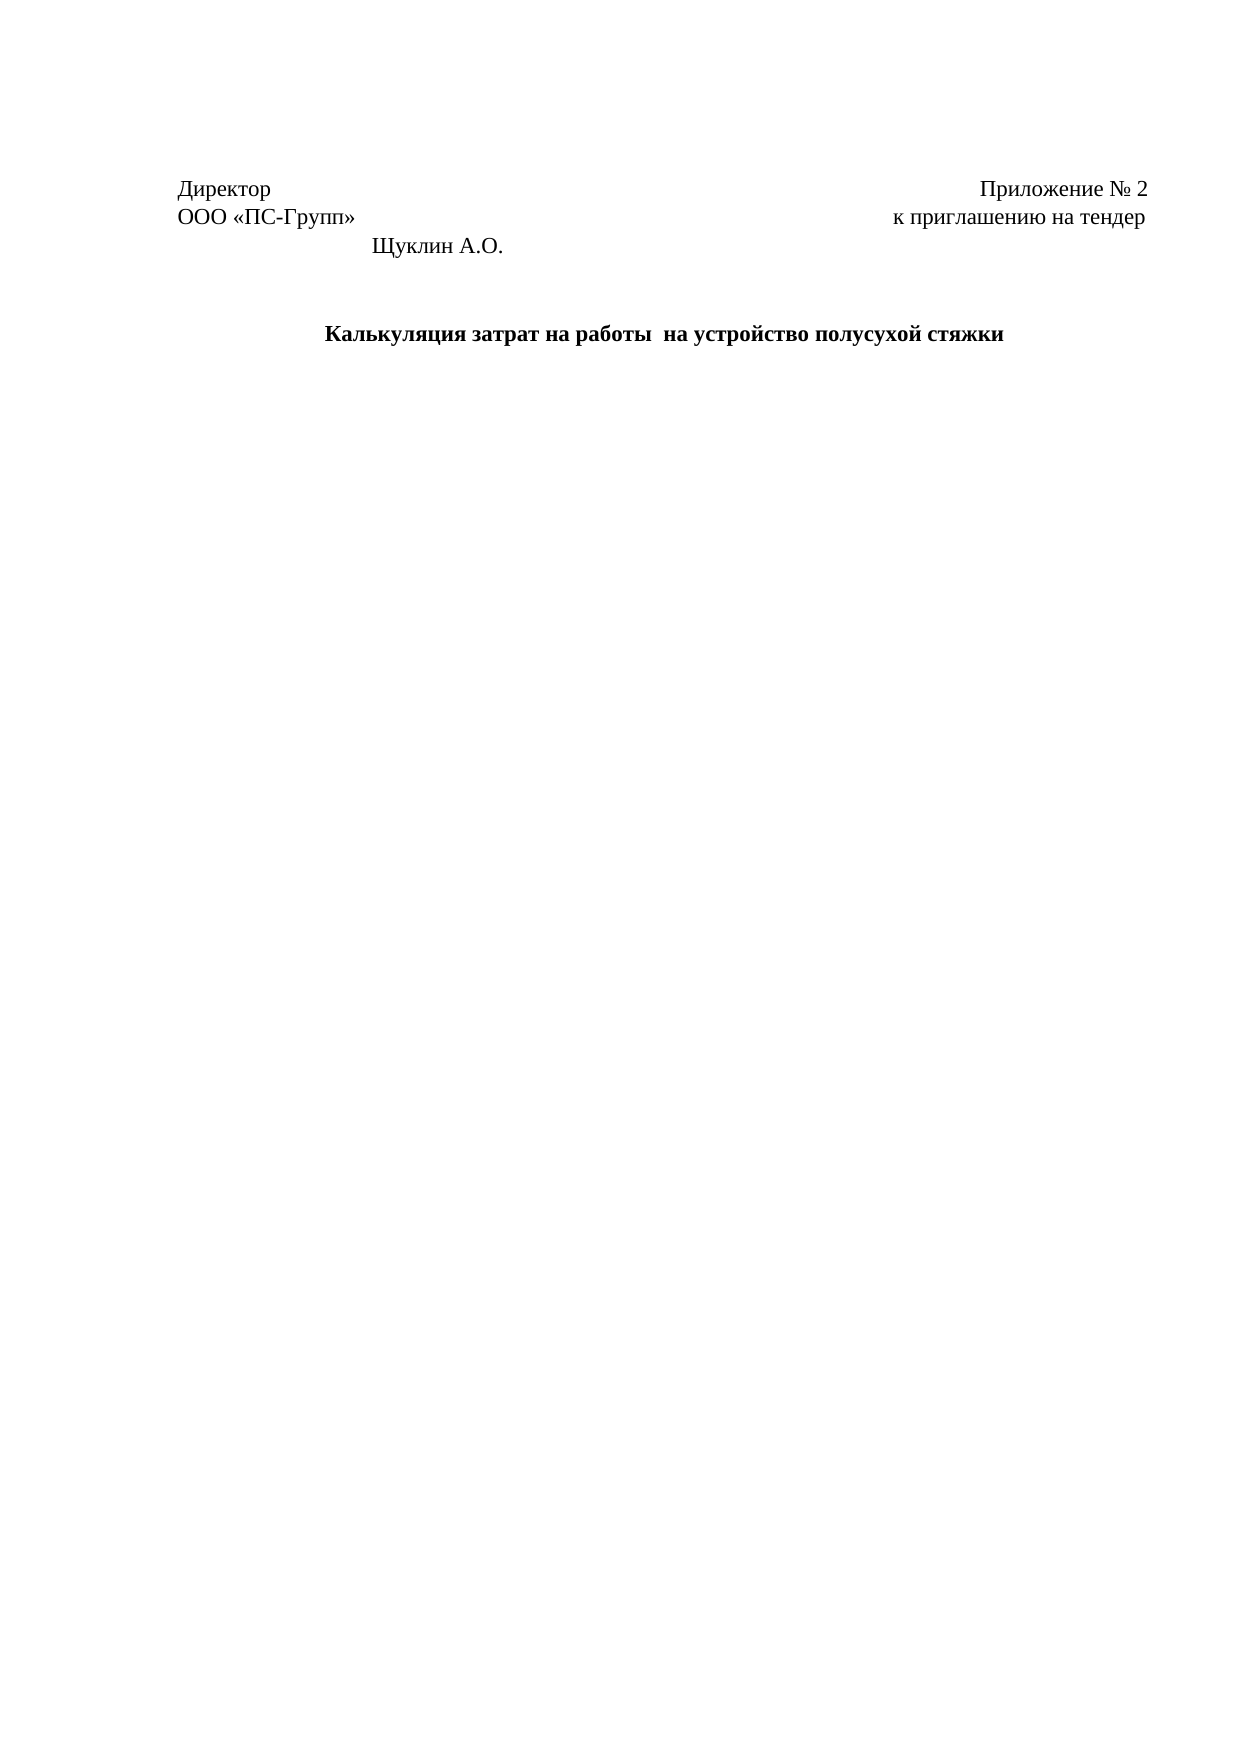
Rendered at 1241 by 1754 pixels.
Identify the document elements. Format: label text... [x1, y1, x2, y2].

text Калькуляция затрат на работы на устройство полусухой стяжки [177, 321, 1152, 347]
text Директор Приложение № 2 [177, 175, 1152, 201]
text Щуклин А.О. [177, 232, 1152, 258]
text ООО «ПС-Групп» к приглашению на тендер [177, 203, 1152, 230]
